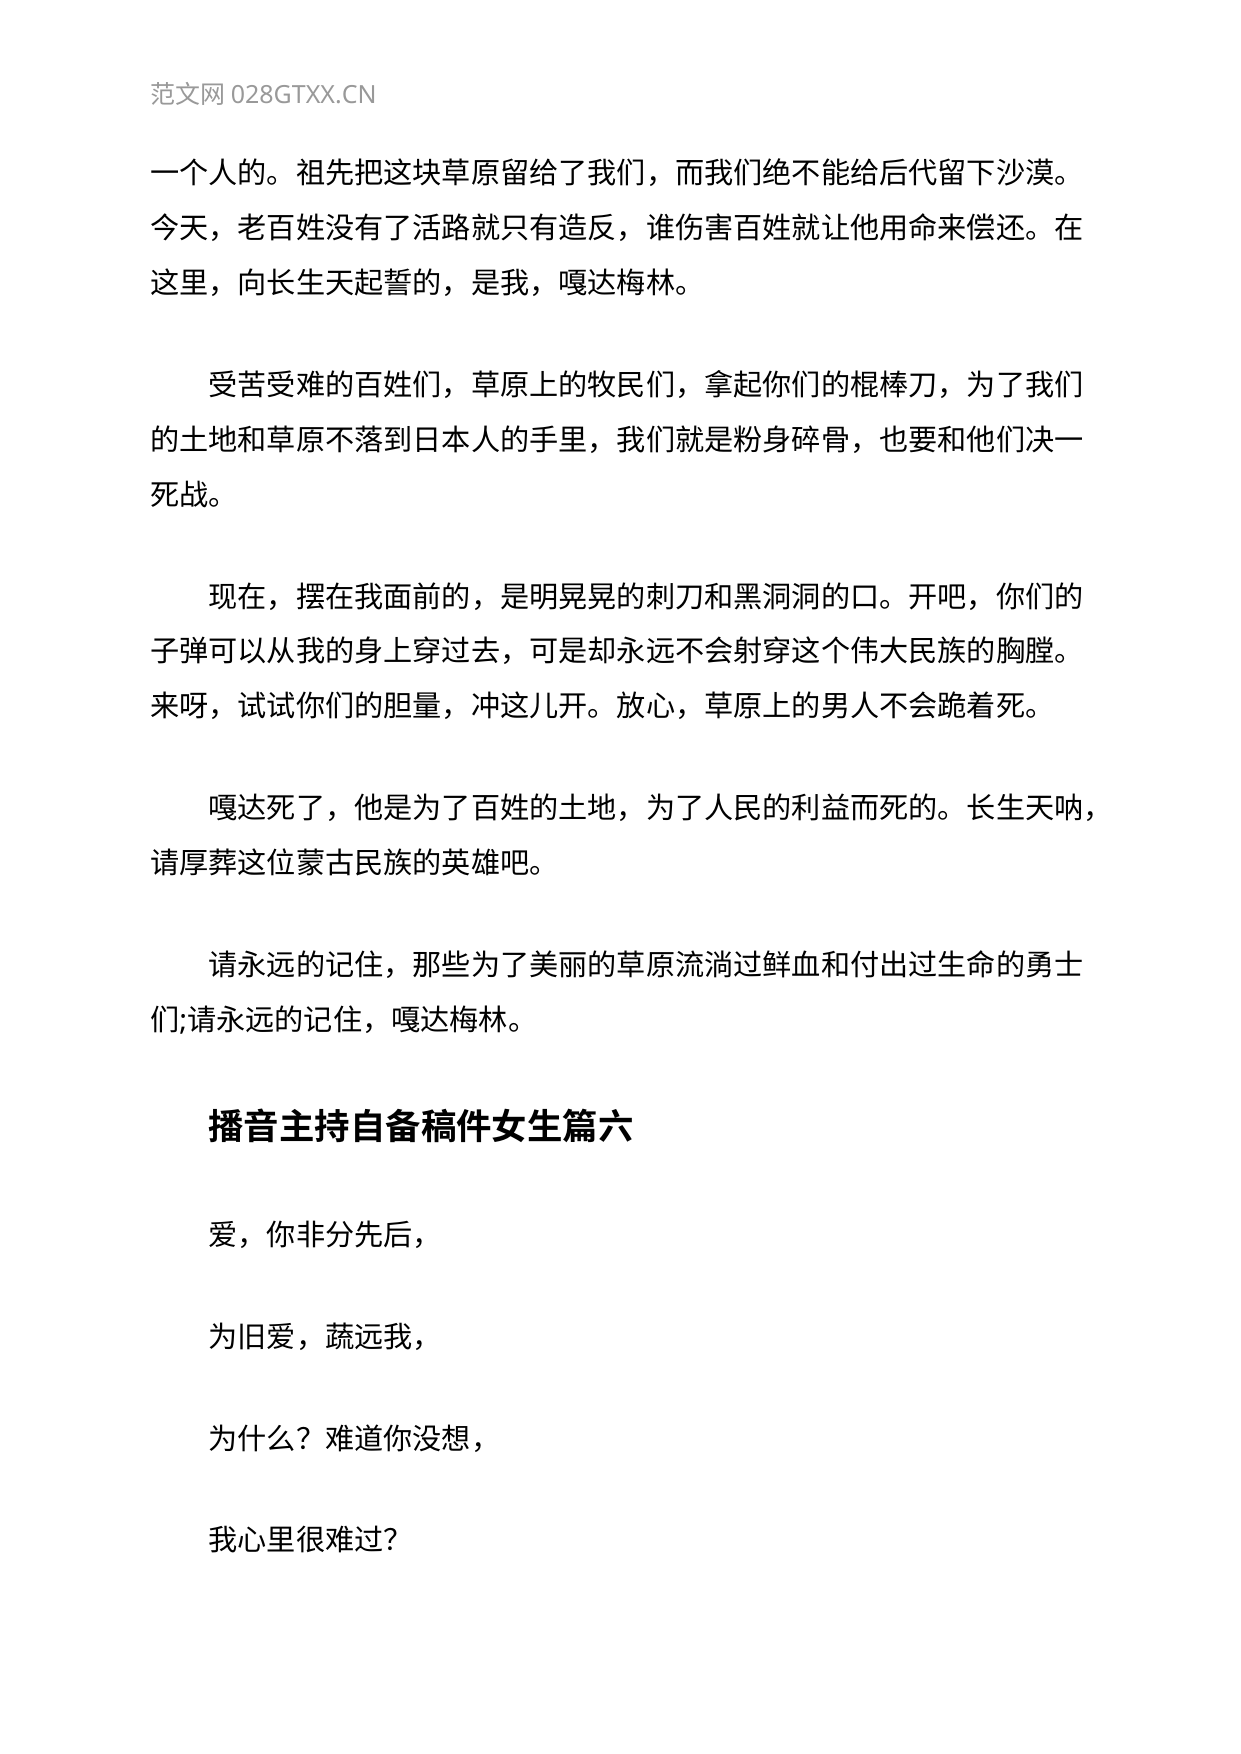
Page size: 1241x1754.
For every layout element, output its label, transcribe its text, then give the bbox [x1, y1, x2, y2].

text 现在，摆在我面前的，是明晃晃的刺刀和黑洞洞的口。开吧，你们的子弹可以从我的身上穿过去，可是却永远不会射穿这个伟大民族的胸膛。来呀，试试你们的胆量，冲这儿开。放心，草原上的男人不会跪着死。 [150, 573, 1090, 725]
text 为旧爱，蔬远我， [150, 1313, 1090, 1356]
text 爱，你非分先后， [150, 1212, 1090, 1254]
text 为什么？难道你没想， [150, 1415, 1090, 1457]
text 我心里很难过？ [150, 1517, 1090, 1559]
text 嘎达死了，他是为了百姓的土地，为了人民的利益而死的。长生天呐，请厚葬这位蒙古民族的英雄吧。 [150, 785, 1090, 882]
text 请永远的记住，那些为了美丽的草原流淌过鲜血和付出过生命的勇士们;请永远的记住，嘎达梅林。 [150, 941, 1090, 1039]
text 受苦受难的百姓们，草原上的牧民们，拿起你们的棍棒刀，为了我们的土地和草原不落到日本人的手里，我们就是粉身碎骨，也要和他们决一死战。 [150, 362, 1090, 514]
text 播音主持自备稿件女生篇六 [150, 1098, 1090, 1149]
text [150, 150, 1090, 302]
